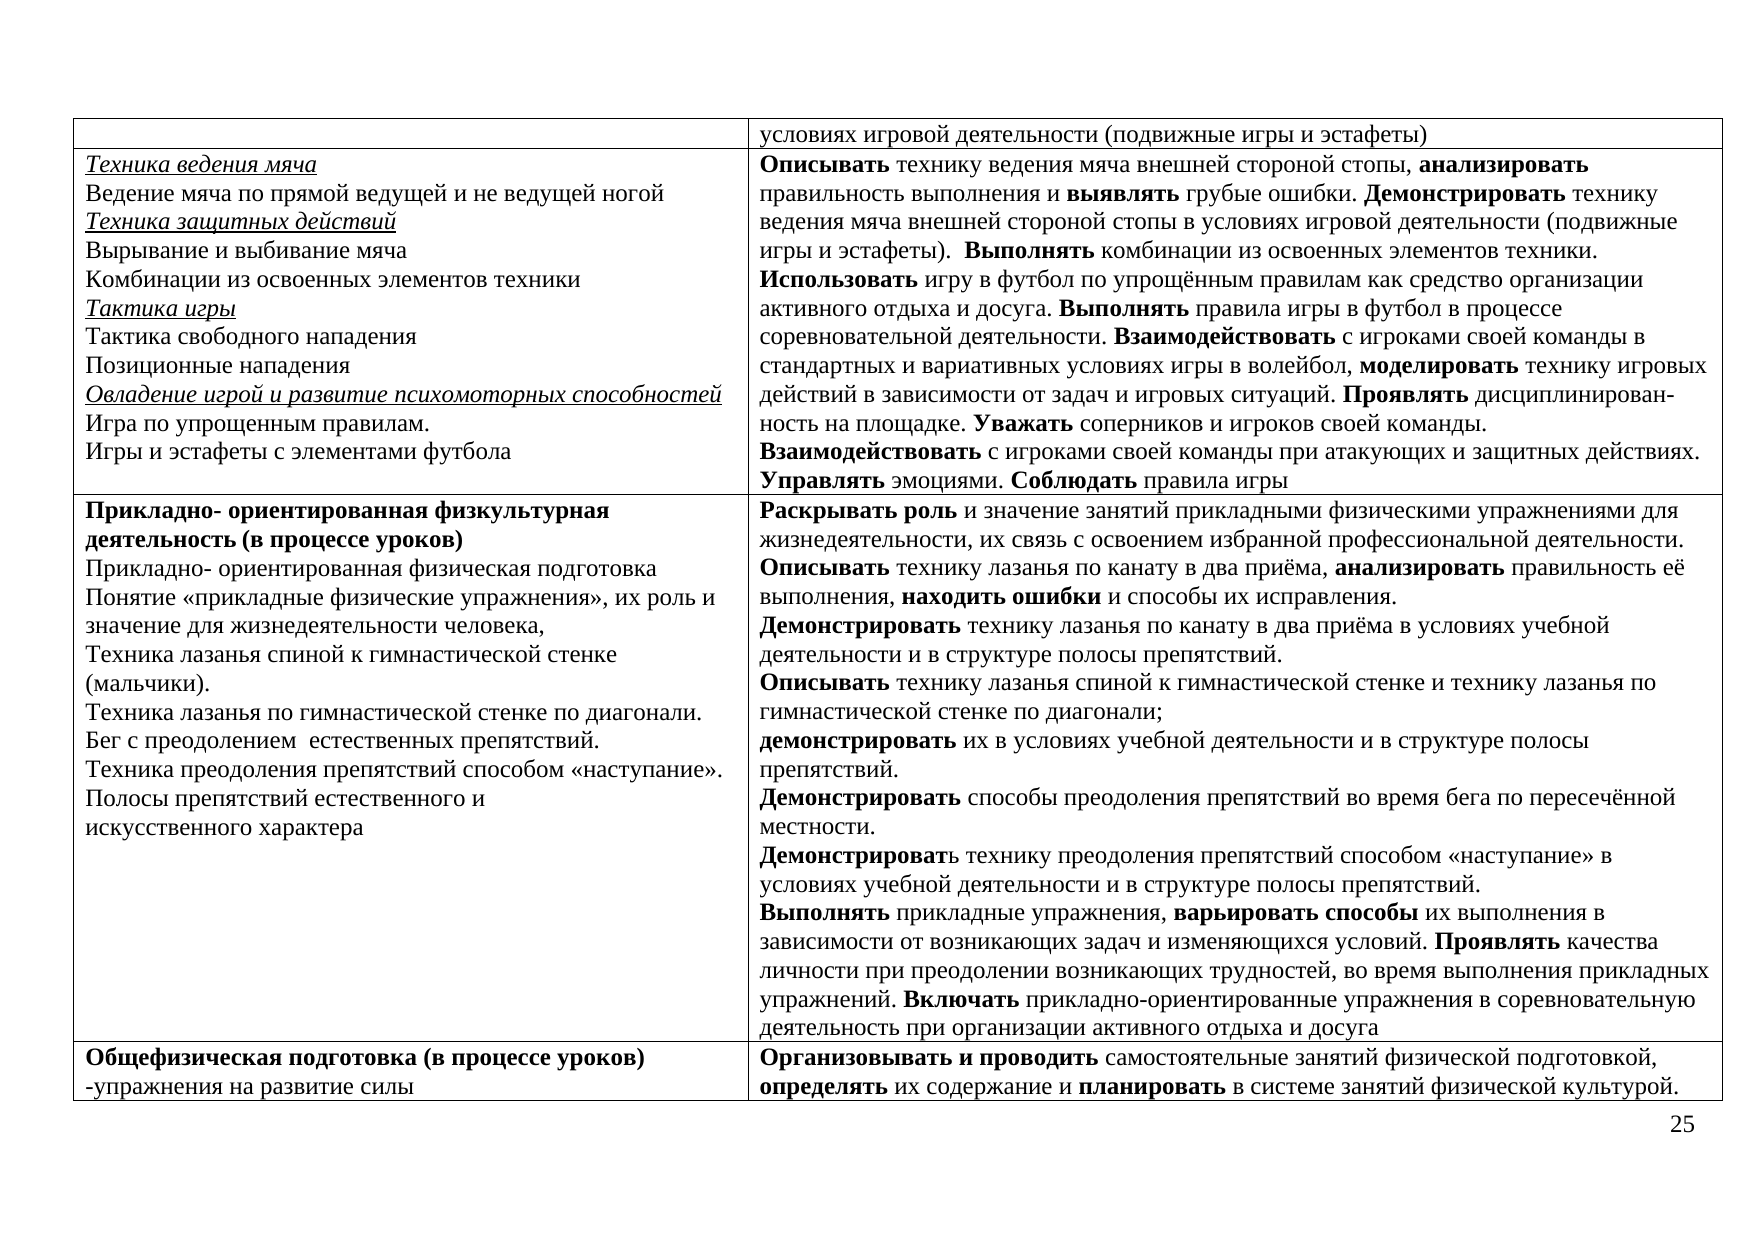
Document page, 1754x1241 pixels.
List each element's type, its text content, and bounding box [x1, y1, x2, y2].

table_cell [74, 119, 748, 148]
table_cell Техника ведения мяча Ведение мяча по прямой ведущей и не ведущей ногой Техника защитных действий Вырывание и выбивание мяча Комбинации из освоенных элементов техники Тактика игры Тактика свободного нападения Позиционные нападения Овладение игрой и развитие психомоторных способностей Игра по упрощенным правилам. Игры и эстафеты с элементами футбола [74, 149, 748, 494]
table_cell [749, 119, 1722, 148]
table_cell Раскрывать роль и значение занятий прикладными физическими упражнениями для жизнедеятельности, их связь с освоением избранной профессиональной деятельности. Описывать технику лазанья по канату в два приёма, анализировать правильность её выполнения, находить ошибки и способы их исправления. Демонстрировать технику лазанья по канату в два приёма в условиях учебной деятельности и в структуре полосы препятствий. Описывать технику лазанья спиной к гимнастической стенке и технику лазанья по гимнастической стенке по диагонали; демонстрировать их в условиях учебной деятельности и в структуре полосы препятствий. Демонстрировать способы преодоления препятствий во время бега по пересечённой местности. Демонстрировать технику преодоления препятствий способом «наступание» в условиях учебной деятельности и в структуре полосы препятствий. Выполнять прикладные упражнения, варьировать способы их выполнения в зависимости от возникающих задач и изменяющихся условий. Проявлять качества личности при преодолении возникающих трудностей, во время выполнения прикладных упражнений. Включать прикладно-ориентированные упражнения в соревновательную деятельность при организации активного отдыха и досуга [749, 495, 1722, 1041]
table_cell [749, 1042, 1722, 1100]
table_cell Прикладно- ориентированная физкультурная деятельность (в процессе уроков) Прикладно- ориентированная физическая подготовка Понятие «прикладные физические упражнения», их роль и значение для жизнедеятельности человека, Техника лазанья спиной к гимнастической стенке (мальчики). Техника лазанья по гимнастической стенке по диагонали. Бег с преодолением естественных препятствий. Техника преодоления препятствий способом «наступание». Полосы препятствий естественного и искусственного характера [74, 495, 748, 1041]
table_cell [74, 1042, 748, 1100]
table_cell Описывать технику ведения мяча внешней стороной стопы, анализировать правильность выполнения и выявлять грубые ошибки. Демонстрировать технику ведения мяча внешней стороной стопы в условиях игровой деятельности (подвижные игры и эстафеты). Выполнять комбинации из освоенных элементов техники. Использовать игру в футбол по упрощённым правилам как средство организации активного отдыха и досуга. Выполнять правила игры в футбол в процессе соревновательной деятельности. Взаимодействовать с игроками своей команды в стандартных и вариативных условиях игры в волейбол, моделировать технику игровых действий в зависимости от задач и игровых ситуаций. Проявлять дисциплинированность на площадке. Уважать соперников и игроков своей команды. Взаимодействовать с игроками своей команды при атакующих и защитных действиях. Управлять эмоциями. Соблюдать правила игры [749, 149, 1722, 494]
